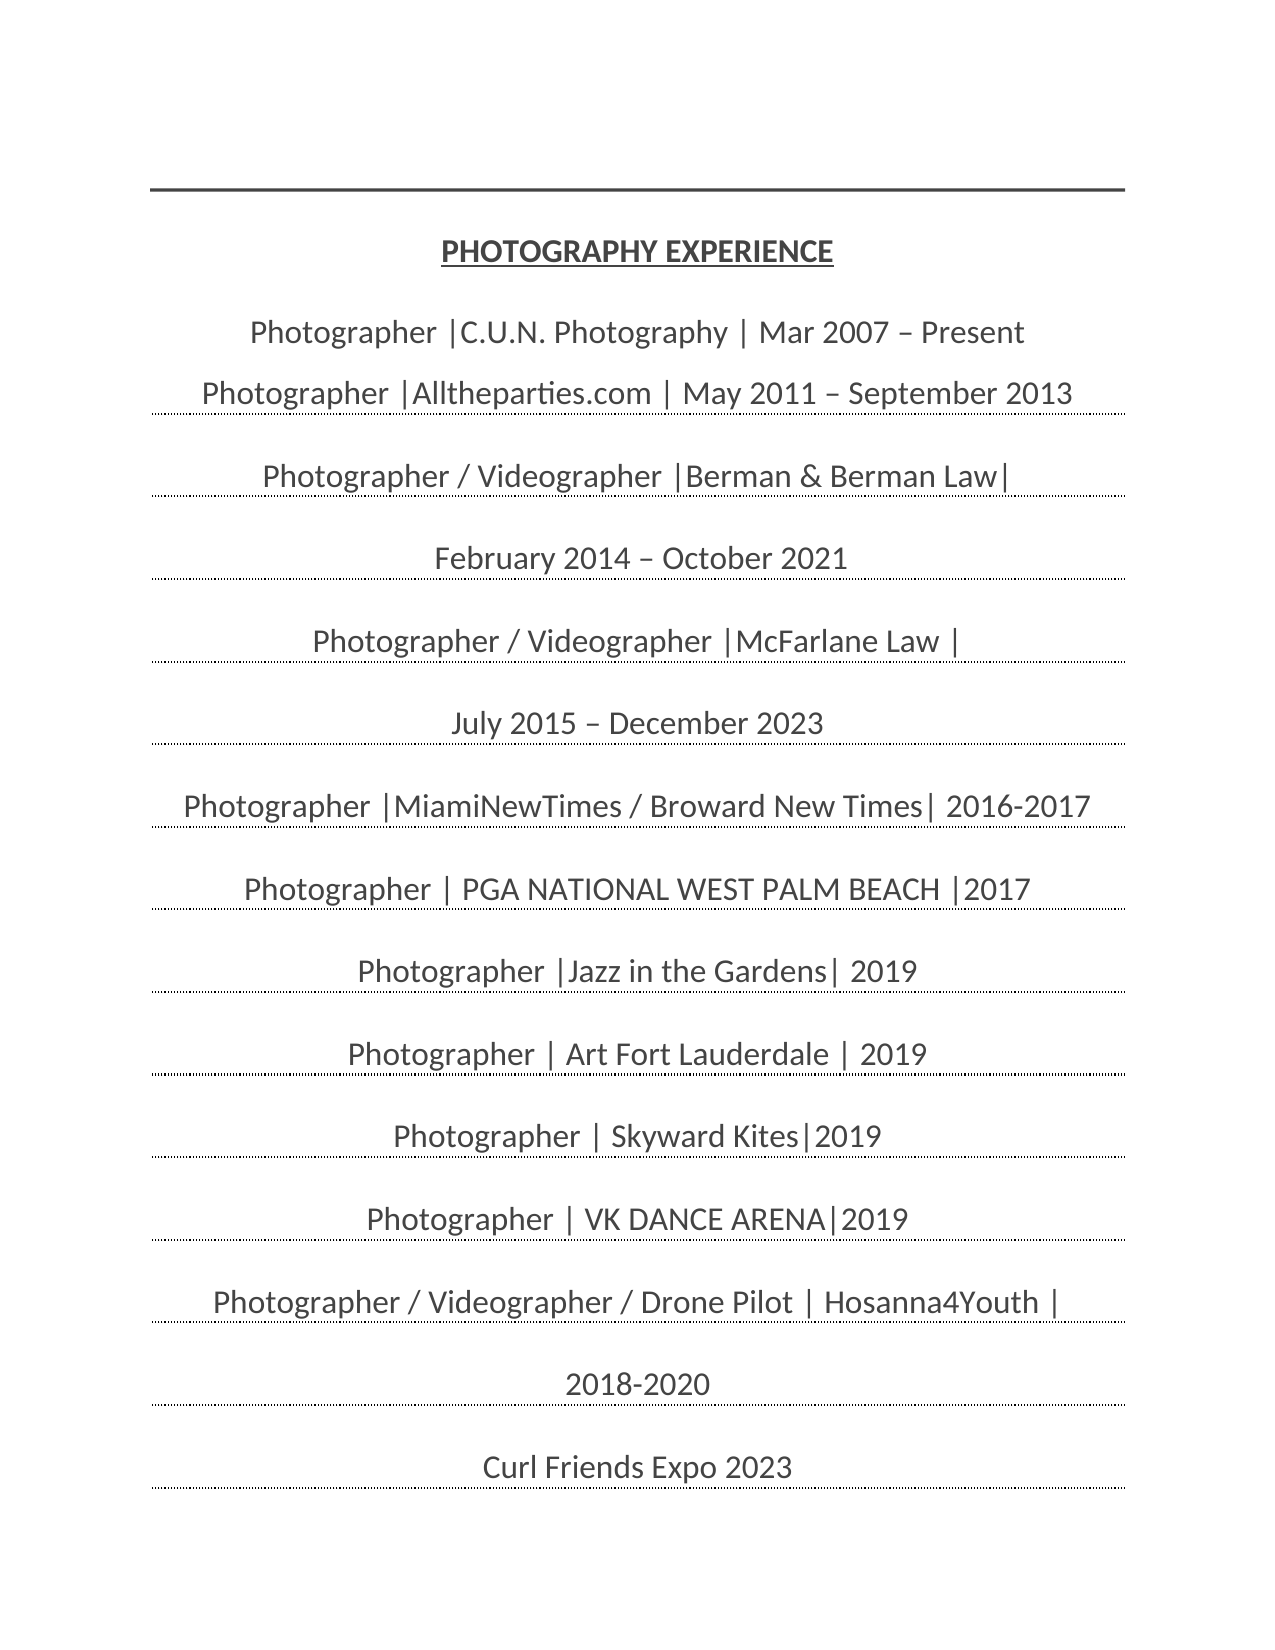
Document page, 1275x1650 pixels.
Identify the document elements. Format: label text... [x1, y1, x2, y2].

text Photographer | PGA NATIONAL WEST PALM BEACH |2017 [150, 868, 1125, 910]
text Photographer / Videographer |McFarlane Law | [150, 620, 1125, 663]
text Photographer | Art Fort Lauderdale | 2019 [150, 1033, 1125, 1076]
text PHOTOGRAPHY EXPERIENCE [150, 230, 1125, 271]
text Photographer | Skyward Kites|2019 [150, 1115, 1125, 1158]
text Photographer / Videographer / Drone Pilot | Hosanna4Youth | [150, 1281, 1125, 1323]
text July 2015 – December 2023 [150, 702, 1125, 745]
text 2018-2020 [150, 1363, 1125, 1406]
text Curl Friends Expo 2023 [150, 1446, 1125, 1489]
text Photographer |Jazz in the Gardens| 2019 [150, 950, 1125, 993]
text Photographer | VK DANCE ARENA|2019 [150, 1198, 1125, 1241]
text Photographer |MiamiNewTimes / Broward New Times| 2016-2017 [150, 785, 1125, 828]
text Photographer |C.U.N. Photography | Mar 2007 – Present Photographer |Alltheparties.com | May 2011 – September 2013 [150, 311, 1125, 415]
text Photographer / Videographer |Berman & Berman Law| [150, 454, 1125, 497]
text February 2014 – October 2021 [150, 537, 1125, 580]
